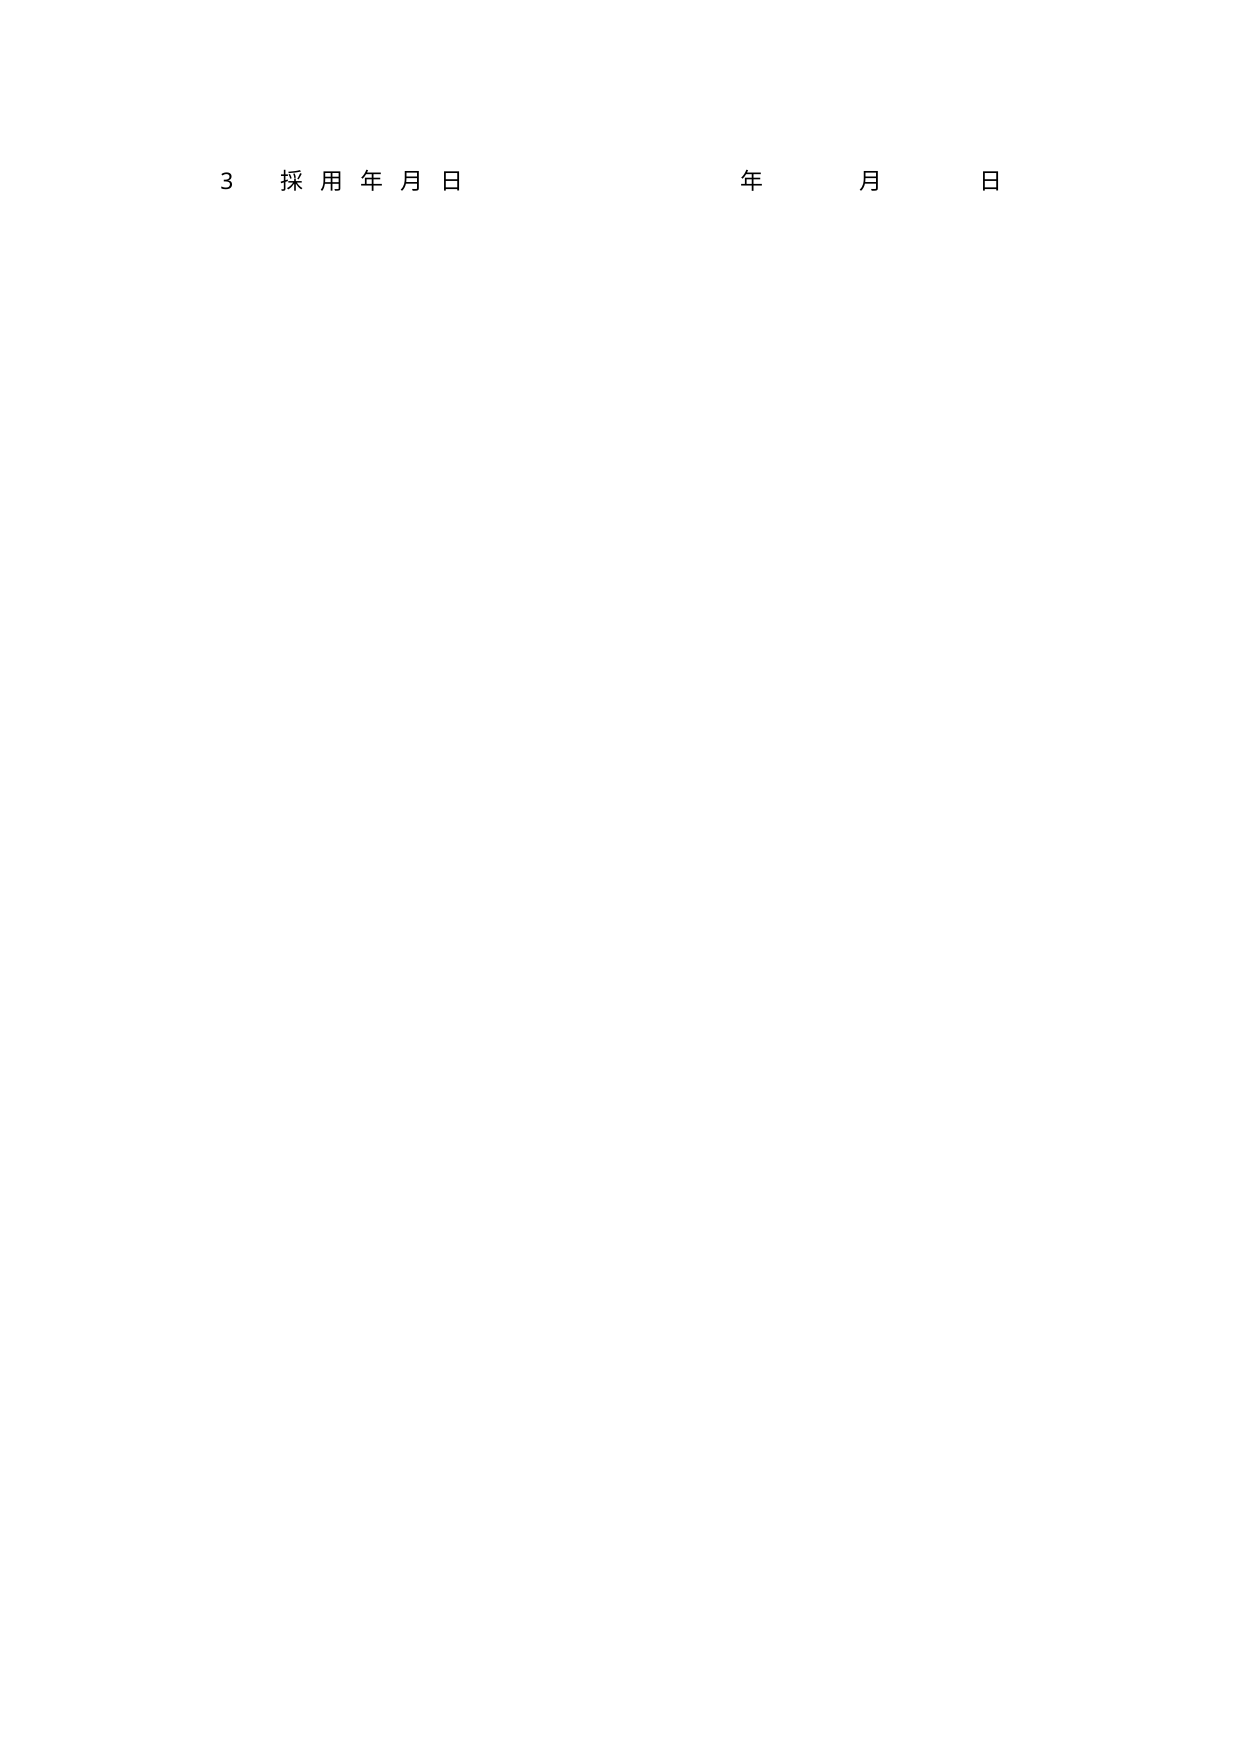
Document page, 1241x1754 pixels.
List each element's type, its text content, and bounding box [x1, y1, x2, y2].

text 3 採用年月日 年 月 日 [180, 149, 1060, 210]
